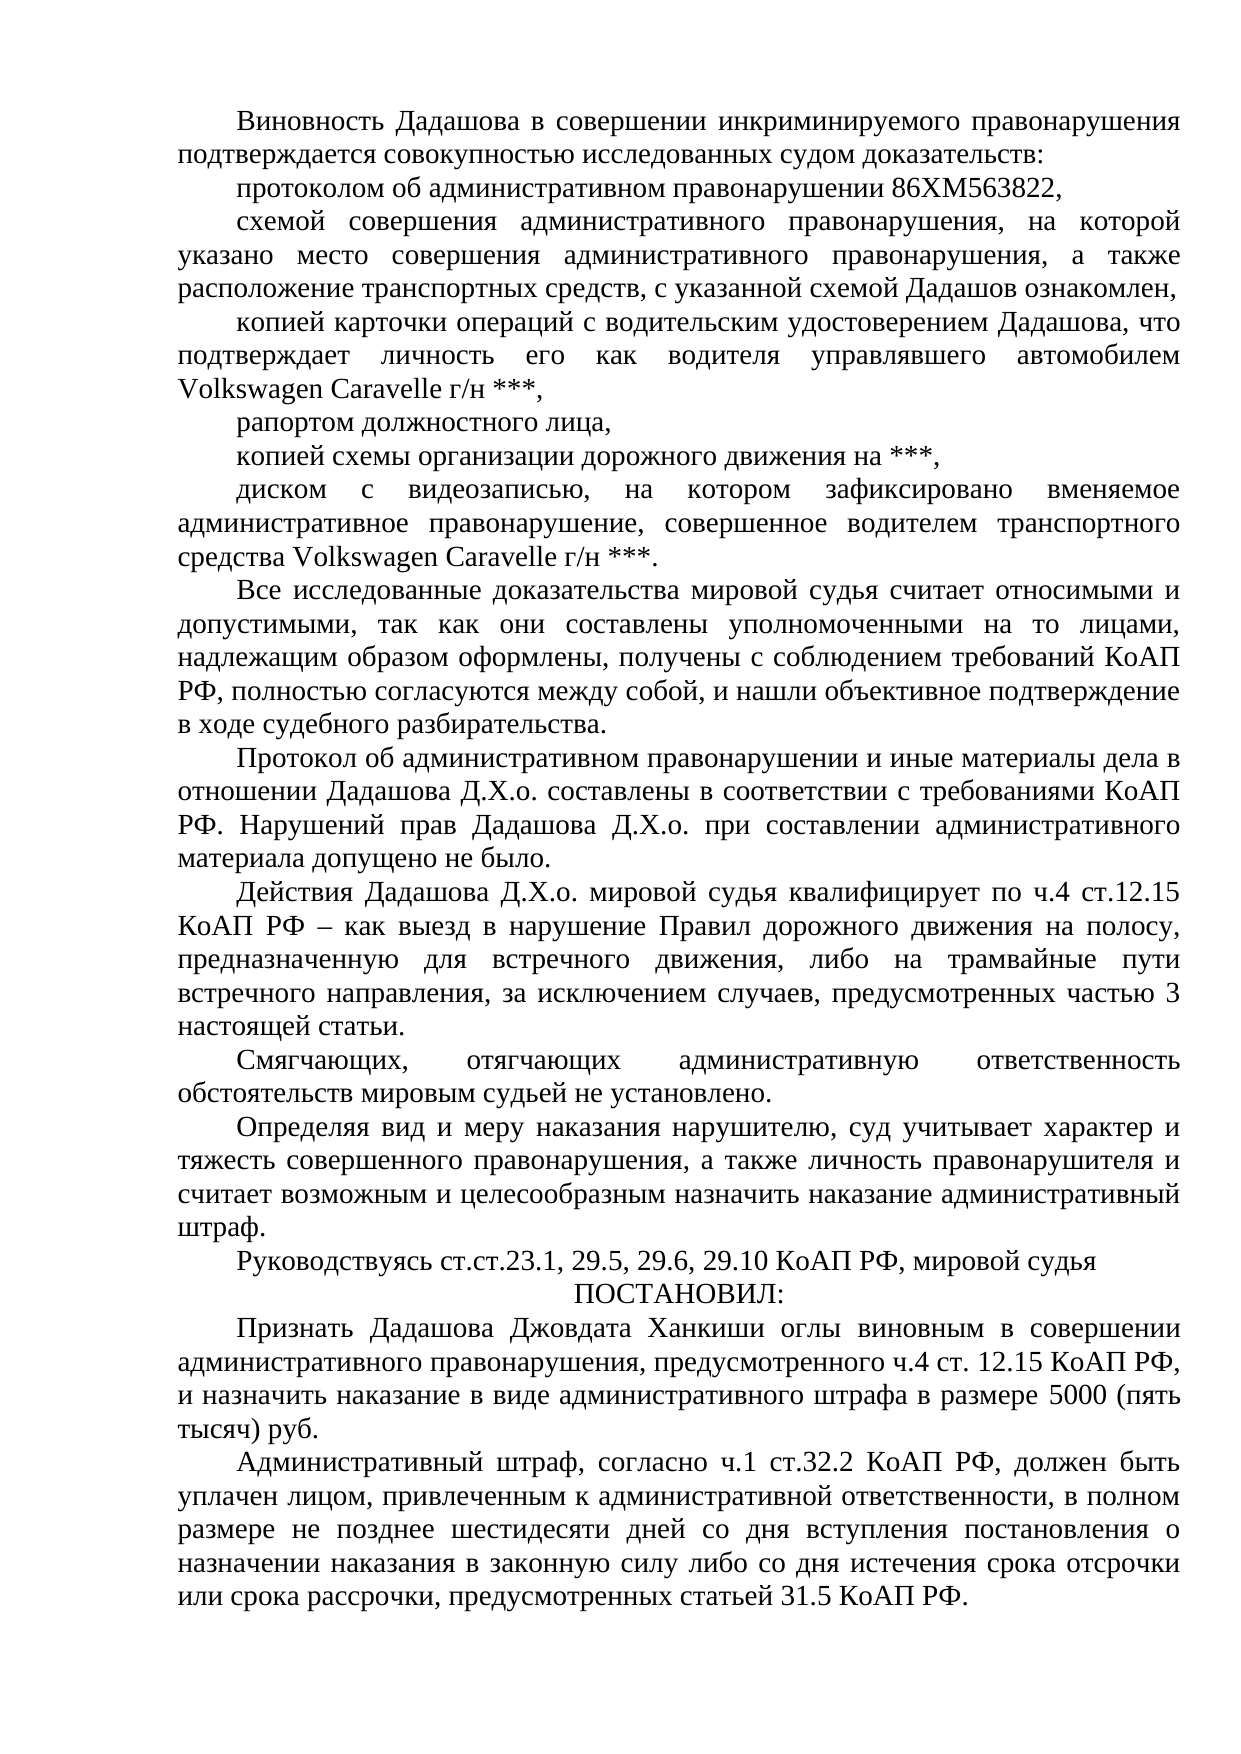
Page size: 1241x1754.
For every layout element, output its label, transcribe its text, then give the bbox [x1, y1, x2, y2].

text Определяя вид и меру наказания нарушителю, суд учитывает характер и тяжесть совершенного правонарушения, а также личность правонарушителя и считает возможным и целесообразным назначить наказание административный штраф. [177, 1109, 1181, 1243]
text рапортом должностного лица, [177, 404, 1181, 438]
text Виновность Дадашова в совершении инкриминируемого правонарушения подтверждается совокупностью исследованных судом доказательств: [177, 103, 1181, 170]
text копией карточки операций с водительским удостоверением Дадашова, что подтверждает личность его как водителя управлявшего автомобилем Volkswagen Caravelle г/н ***, [177, 304, 1181, 404]
text Руководствуясь ст.ст.23.1, 29.5, 29.6, 29.10 КоАП РФ, мировой судья [177, 1243, 1181, 1277]
text Административный штраф, согласно ч.1 ст.32.2 КоАП РФ, должен быть уплачен лицом, привлеченным к административной ответственности, в полном размере не позднее шестидесяти дней со дня вступления постановления о назначении наказания в законную силу либо со дня истечения срока отсрочки или срока рассрочки, предусмотренных статьей 31.5 КоАП РФ. [177, 1444, 1181, 1612]
text Протокол об административном правонарушении и иные материалы дела в отношении Дадашова Д.Х.о. составлены в соответствии с требованиями КоАП РФ. Нарушений прав Дадашова Д.Х.о. при составлении административного материала допущено не было. [177, 740, 1181, 874]
text протоколом об административном правонарушении 86ХМ563822, [177, 170, 1181, 203]
text диском с видеозаписью, на котором зафиксировано вменяемое административное правонарушение, совершенное водителем транспортного средства Volkswagen Caravelle г/н ***. [177, 472, 1181, 572]
text копией схемы организации дорожного движения на ***, [177, 438, 1181, 472]
text ПОСТАНОВИЛ: [177, 1277, 1181, 1310]
text Признать Дадашова Джовдата Ханкиши оглы виновным в совершении административного правонарушения, предусмотренного ч.4 ст. 12.15 КоАП РФ, и назначить наказание в виде административного штрафа в размере 5000 (пять тысяч) руб. [177, 1310, 1181, 1444]
text Смягчающих, отягчающих административную ответственность обстоятельств мировым судьей не установлено. [177, 1042, 1181, 1109]
text Действия Дадашова Д.Х.о. мировой судья квалифицирует по ч.4 ст.12.15 КоАП РФ – как выезд в нарушение Правил дорожного движения на полосу, предназначенную для встречного движения, либо на трамвайные пути встречного направления, за исключением случаев, предусмотренных частью 3 настоящей статьи. [177, 874, 1181, 1042]
text Все исследованные доказательства мировой судья считает относимыми и допустимыми, так как они составлены уполномоченными на то лицами, надлежащим образом оформлены, получены с соблюдением требований КоАП РФ, полностью согласуются между собой, и нашли объективное подтверждение в ходе судебного разбирательства. [177, 572, 1181, 740]
text схемой совершения административного правонарушения, на которой указано место совершения административного правонарушения, а также расположение транспортных средств, с указанной схемой Дадашов ознакомлен, [177, 203, 1181, 304]
